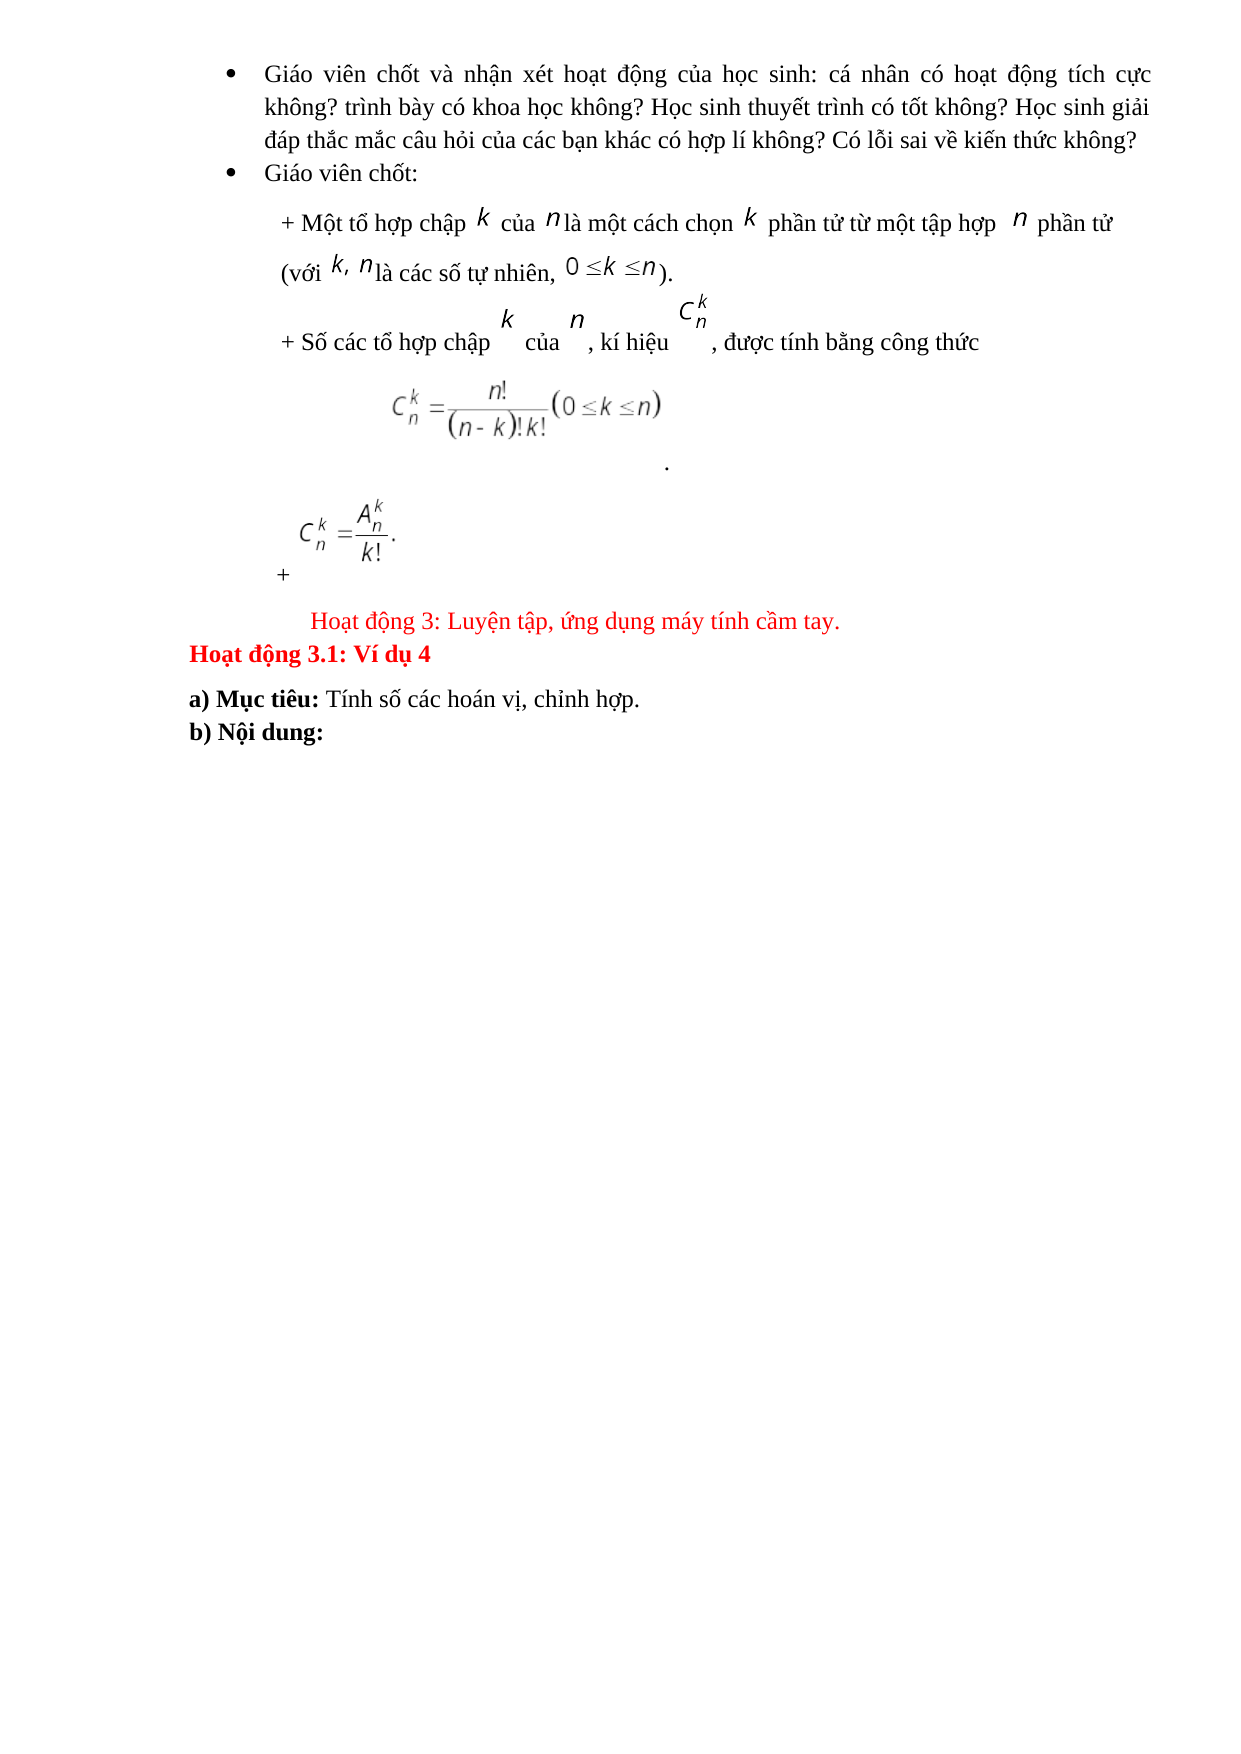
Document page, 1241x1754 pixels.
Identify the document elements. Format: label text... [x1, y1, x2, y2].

text + [89, 492, 1152, 589]
text . [314, 372, 1152, 475]
text b) Nội dung: [189, 717, 1152, 746]
text Hoạt động 3.1: Ví dụ 4 [189, 639, 1152, 667]
list Giáo viên chốt: [227, 158, 1152, 187]
text (với là các số tự nhiên, ). [281, 250, 1152, 286]
list Giáo viên chốt và nhận xét hoạt động của học sinh: cá nhân có hoạt động tích cực không? trình bày có khoa học không? Học sinh thuyết trình có tốt không? Học sinh giải đáp thắc mắc câu hỏi của các bạn khác có hợp lí không? Có lỗi sai về kiến thức không? [227, 59, 1152, 154]
text a) Mục tiêu: Tính số các hoán vị, chỉnh hợp. [89, 684, 1152, 713]
text Hoạt động 3: Luyện tập, ứng dụng máy tính cầm tay. [189, 606, 1152, 634]
text + Một tổ hợp chập của là một cách chọn phần tử từ một tập hợp phần tử [281, 204, 1152, 237]
text + Số các tổ hợp chập của , kí hiệu , được tính bằng công thức [164, 286, 1152, 355]
